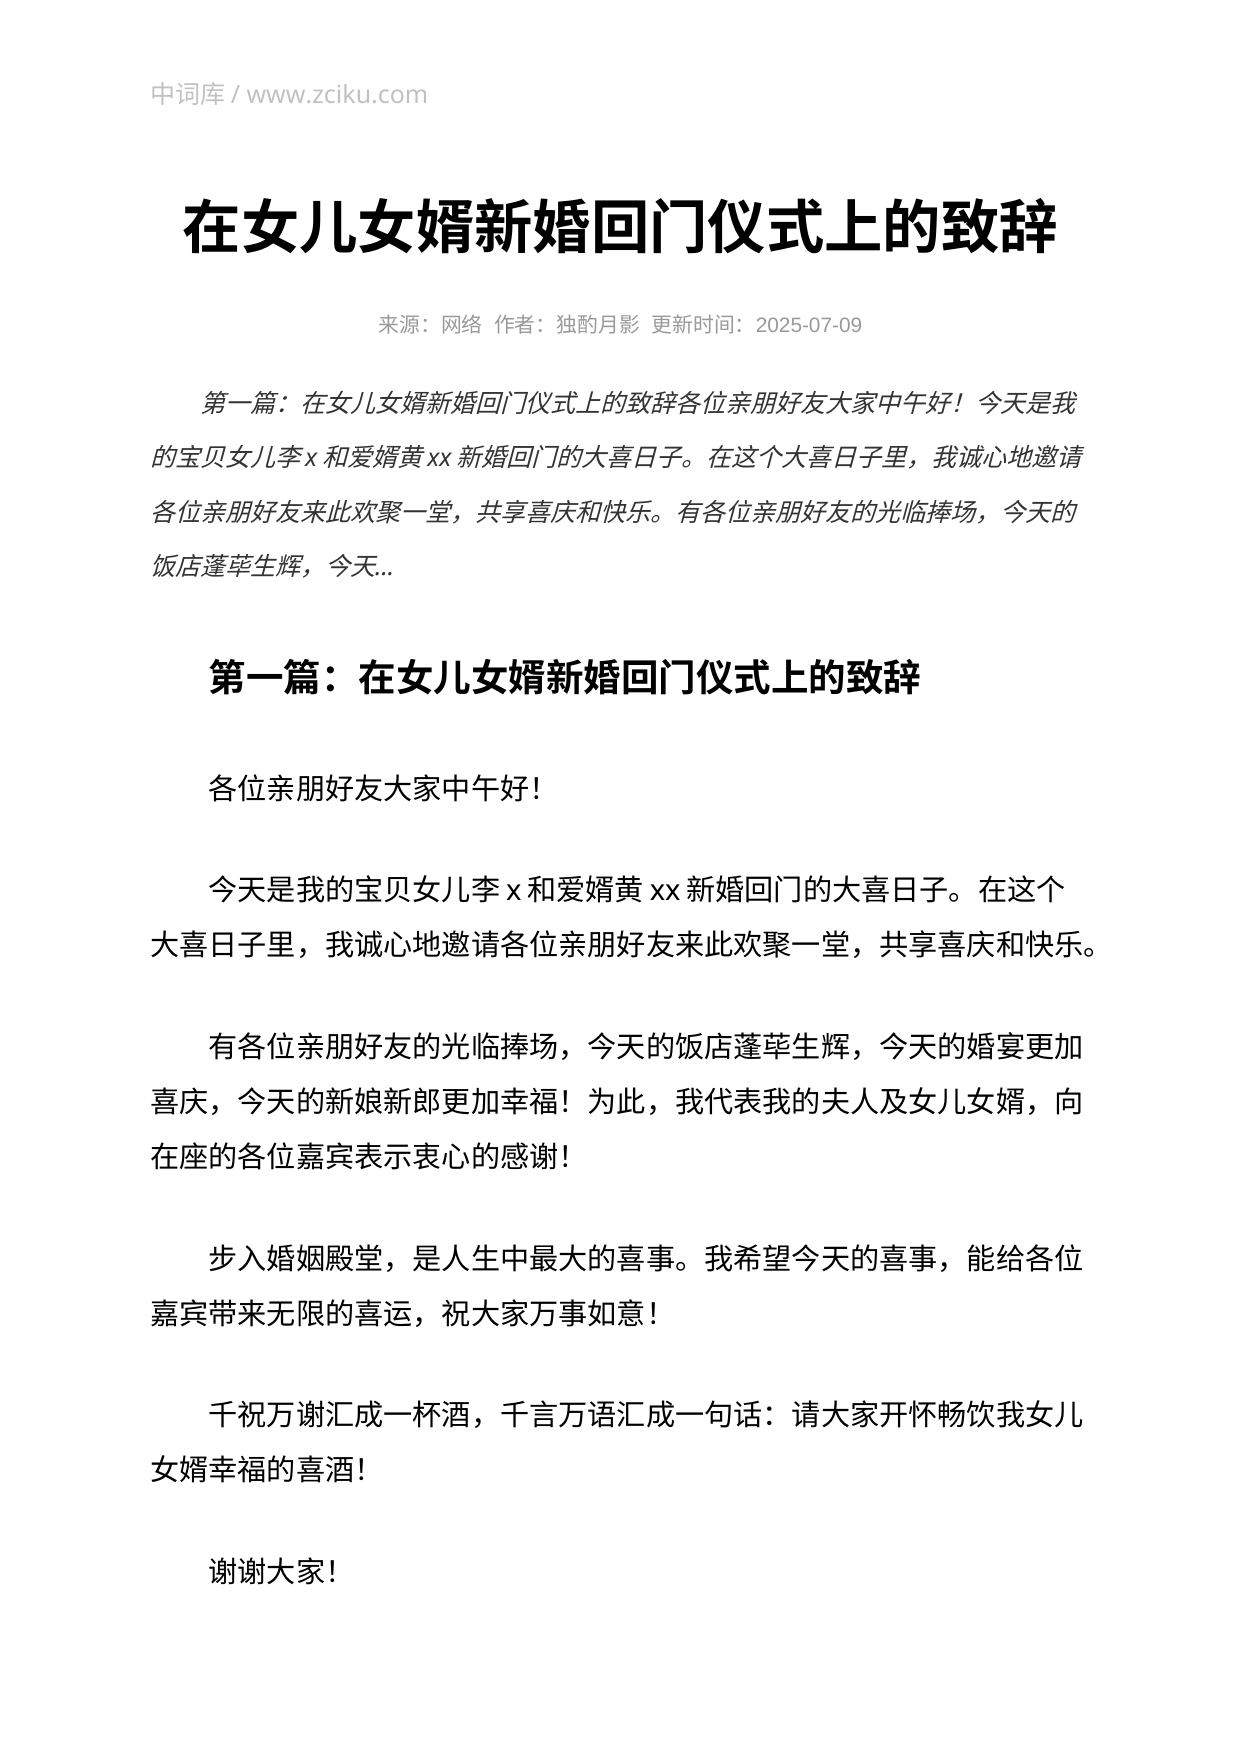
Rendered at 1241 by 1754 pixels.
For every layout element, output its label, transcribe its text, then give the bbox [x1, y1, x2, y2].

text 各位亲朋好友大家中午好！ [150, 765, 1090, 807]
text 千祝万谢汇成一杯酒，千言万语汇成一句话：请大家开怀畅饮我女儿女婿幸福的喜酒！ [150, 1392, 1090, 1489]
text 有各位亲朋好友的光临捧场，今天的饭店蓬荜生辉，今天的婚宴更加喜庆，今天的新娘新郎更加幸福！为此，我代表我的夫人及女儿女婿，向在座的各位嘉宾表示衷心的感谢！ [150, 1024, 1090, 1176]
text 来源：网络 作者：独酌月影 更新时间：2025-07-09 [150, 313, 1090, 337]
text 第一篇：在女儿女婿新婚回门仪式上的致辞 [150, 648, 1090, 702]
text 第一篇：在女儿女婿新婚回门仪式上的致辞各位亲朋好友大家中午好！今天是我的宝贝女儿李x和爱婿黄xx新婚回门的大喜日子。在这个大喜日子里，我诚心地邀请各位亲朋好友来此欢聚一堂，共享喜庆和快乐。有各位亲朋好友的光临捧场，今天的饭店蓬荜生辉，今天... [150, 383, 1090, 583]
subtitle 在女儿女婿新婚回门仪式上的致辞 [150, 181, 1090, 266]
text 步入婚姻殿堂，是人生中最大的喜事。我希望今天的喜事，能给各位嘉宾带来无限的喜运，祝大家万事如意！ [150, 1235, 1090, 1332]
text 今天是我的宝贝女儿李x和爱婿黄xx新婚回门的大喜日子。在这个大喜日子里，我诚心地邀请各位亲朋好友来此欢聚一堂，共享喜庆和快乐。 [150, 867, 1090, 964]
text 谢谢大家！ [150, 1549, 1090, 1591]
